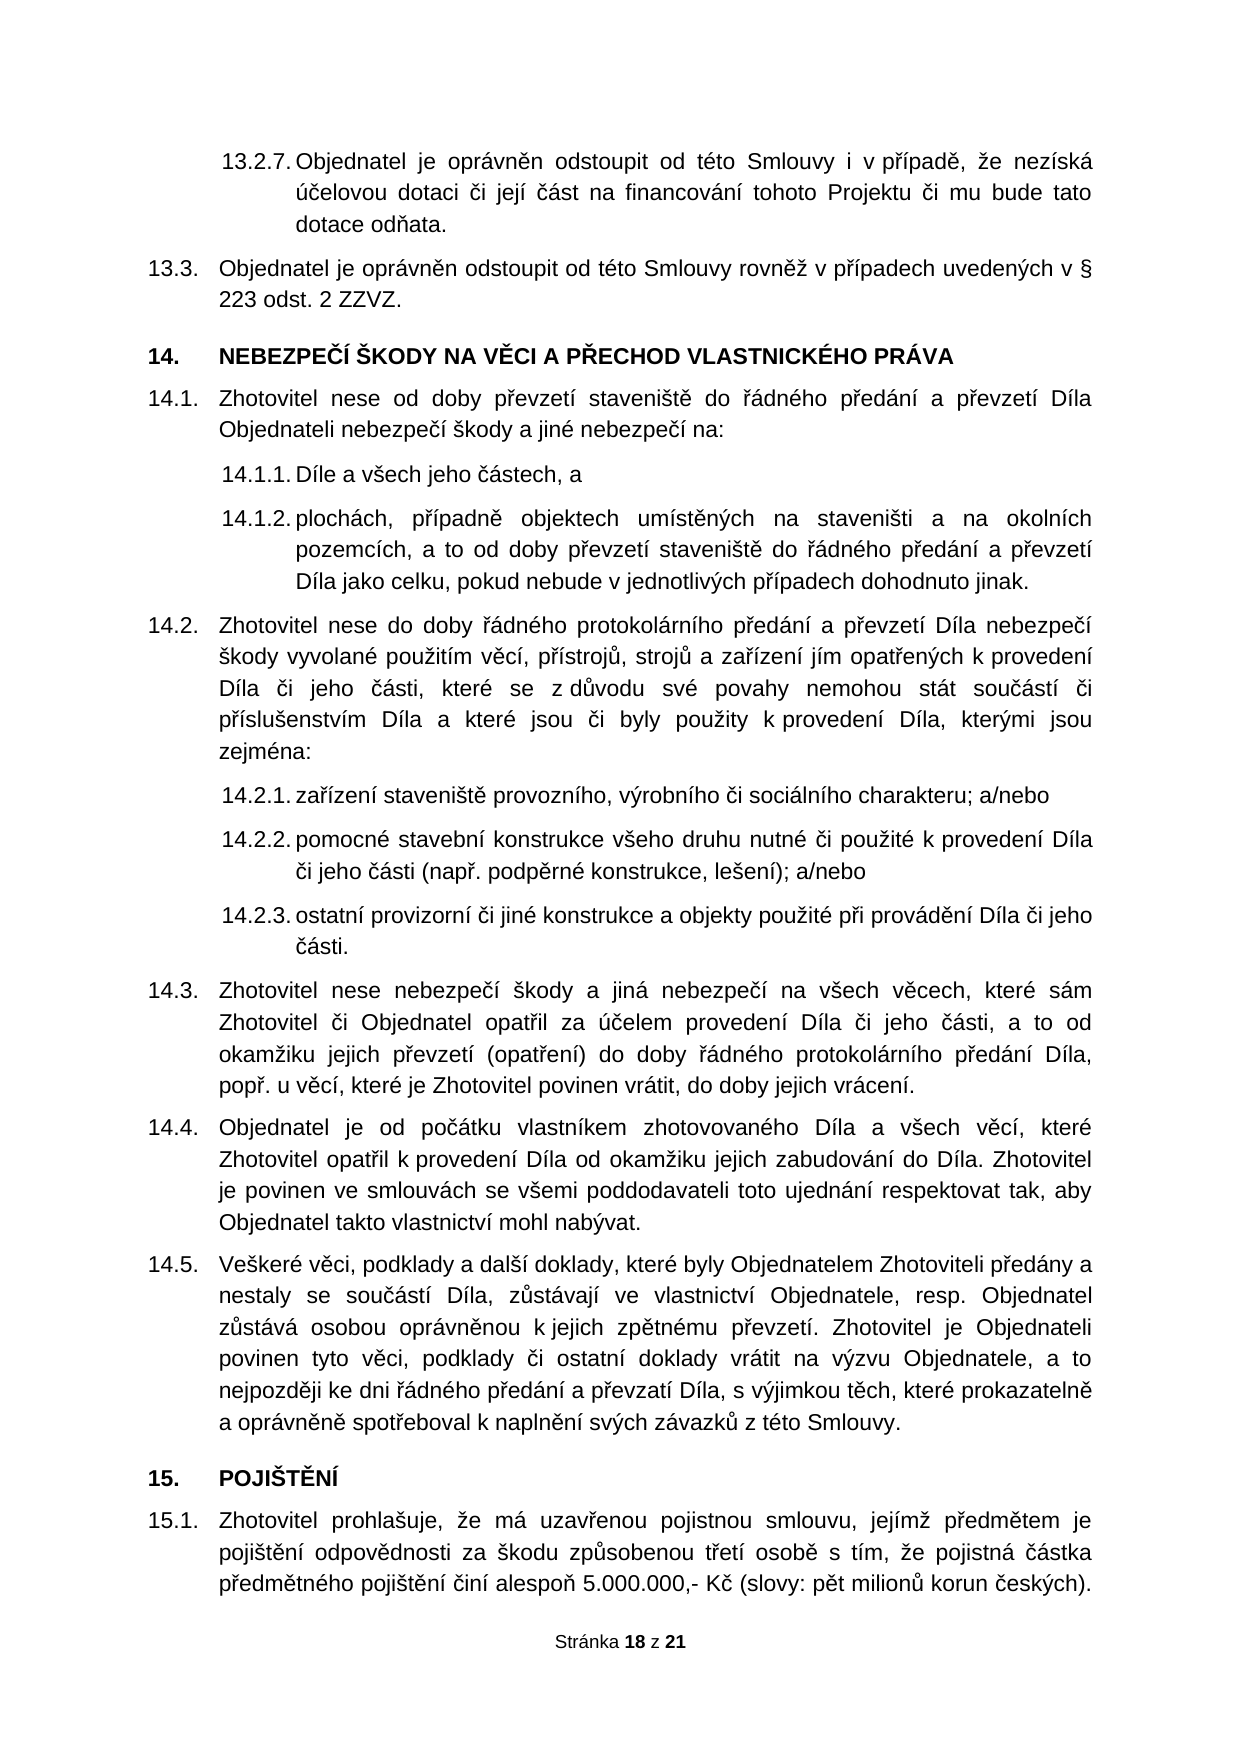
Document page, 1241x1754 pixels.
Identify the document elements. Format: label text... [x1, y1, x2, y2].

list Veškeré věci, podklady a další doklady, které byly Objednatelem Zhotoviteli předány a nestaly se součástí Díla, zůstávají ve vlastnictví Objednatele, resp. Objednatel zůstává osobou oprávněnou k jejich zpětnému převzetí. Zhotovitel je Objednateli povinen tyto věci, podklady či ostatní doklady vrátit na výzvu Objednatele, a to nejpozději ke dni řádného předání a převzatí Díla, s výjimkou těch, které prokazatelně a oprávněně spotřeboval k naplnění svých závazků z této Smlouvy. [148, 1251, 1093, 1435]
list Zhotovitel nese od doby převzetí staveniště do řádného předání a převzetí Díla Objednateli nebezpečí škody a jiné nebezpečí na: [148, 385, 1093, 443]
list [148, 1507, 1093, 1597]
list Díle a všech jeho částech, a [221, 461, 1093, 487]
list Objednatel je oprávněn odstoupit od této Smlouvy i v případě, že nezíská účelovou dotaci či její část na financování tohoto Projektu či mu bude tato dotace odňata. [221, 148, 1093, 237]
list plochách, případně objektech umístěných na staveništi a na okolních pozemcích, a to od doby převzetí staveniště do řádného předání a převzetí Díla jako celku, pokud nebude v jednotlivých případech dohodnuto jinak. [221, 504, 1093, 594]
list Zhotovitel nese nebezpečí škody a jiná nebezpečí na všech věcech, které sám Zhotovitel či Objednatel opatřil za účelem provedení Díla či jeho části, a to od okamžiku jejich převzetí (opatření) do doby řádného protokolárního předání Díla, popř. u věcí, které je Zhotovitel povinen vrátit, do doby jejich vrácení. [148, 977, 1093, 1098]
list Nebezpečí škody na věci a přechod vlastnického práva [148, 343, 1093, 369]
list Objednatel je od počátku vlastníkem zhotovovaného Díla a všech věcí, které Zhotovitel opatřil k provedení Díla od okamžiku jejich zabudování do Díla. Zhotovitel je povinen ve smlouvách se všemi poddodavateli toto ujednání respektovat tak, aby Objednatel takto vlastnictví mohl nabývat. [148, 1114, 1093, 1235]
list ostatní provizorní či jiné konstrukce a objekty použité při provádění Díla či jeho části. [221, 902, 1093, 960]
list zařízení staveniště provozního, výrobního či sociálního charakteru; a/nebo [221, 782, 1093, 808]
list Zhotovitel nese do doby řádného protokolárního předání a převzetí Díla nebezpečí škody vyvolané použitím věcí, přístrojů, strojů a zařízení jím opatřených k provedení Díla či jeho části, které se z důvodu své povahy nemohou stát součástí či příslušenstvím Díla a které jsou či byly použity k provedení Díla, kterými jsou zejména: [148, 612, 1093, 764]
list pomocné stavební konstrukce všeho druhu nutné či použité k provedení Díla či jeho části (např. podpěrné konstrukce, lešení); a/nebo [221, 826, 1093, 884]
list Pojištění [148, 1465, 1093, 1491]
list Objednatel je oprávněn odstoupit od této Smlouvy rovněž v případech uvedených v § 223 odst. 2 ZZVZ. [148, 255, 1093, 313]
